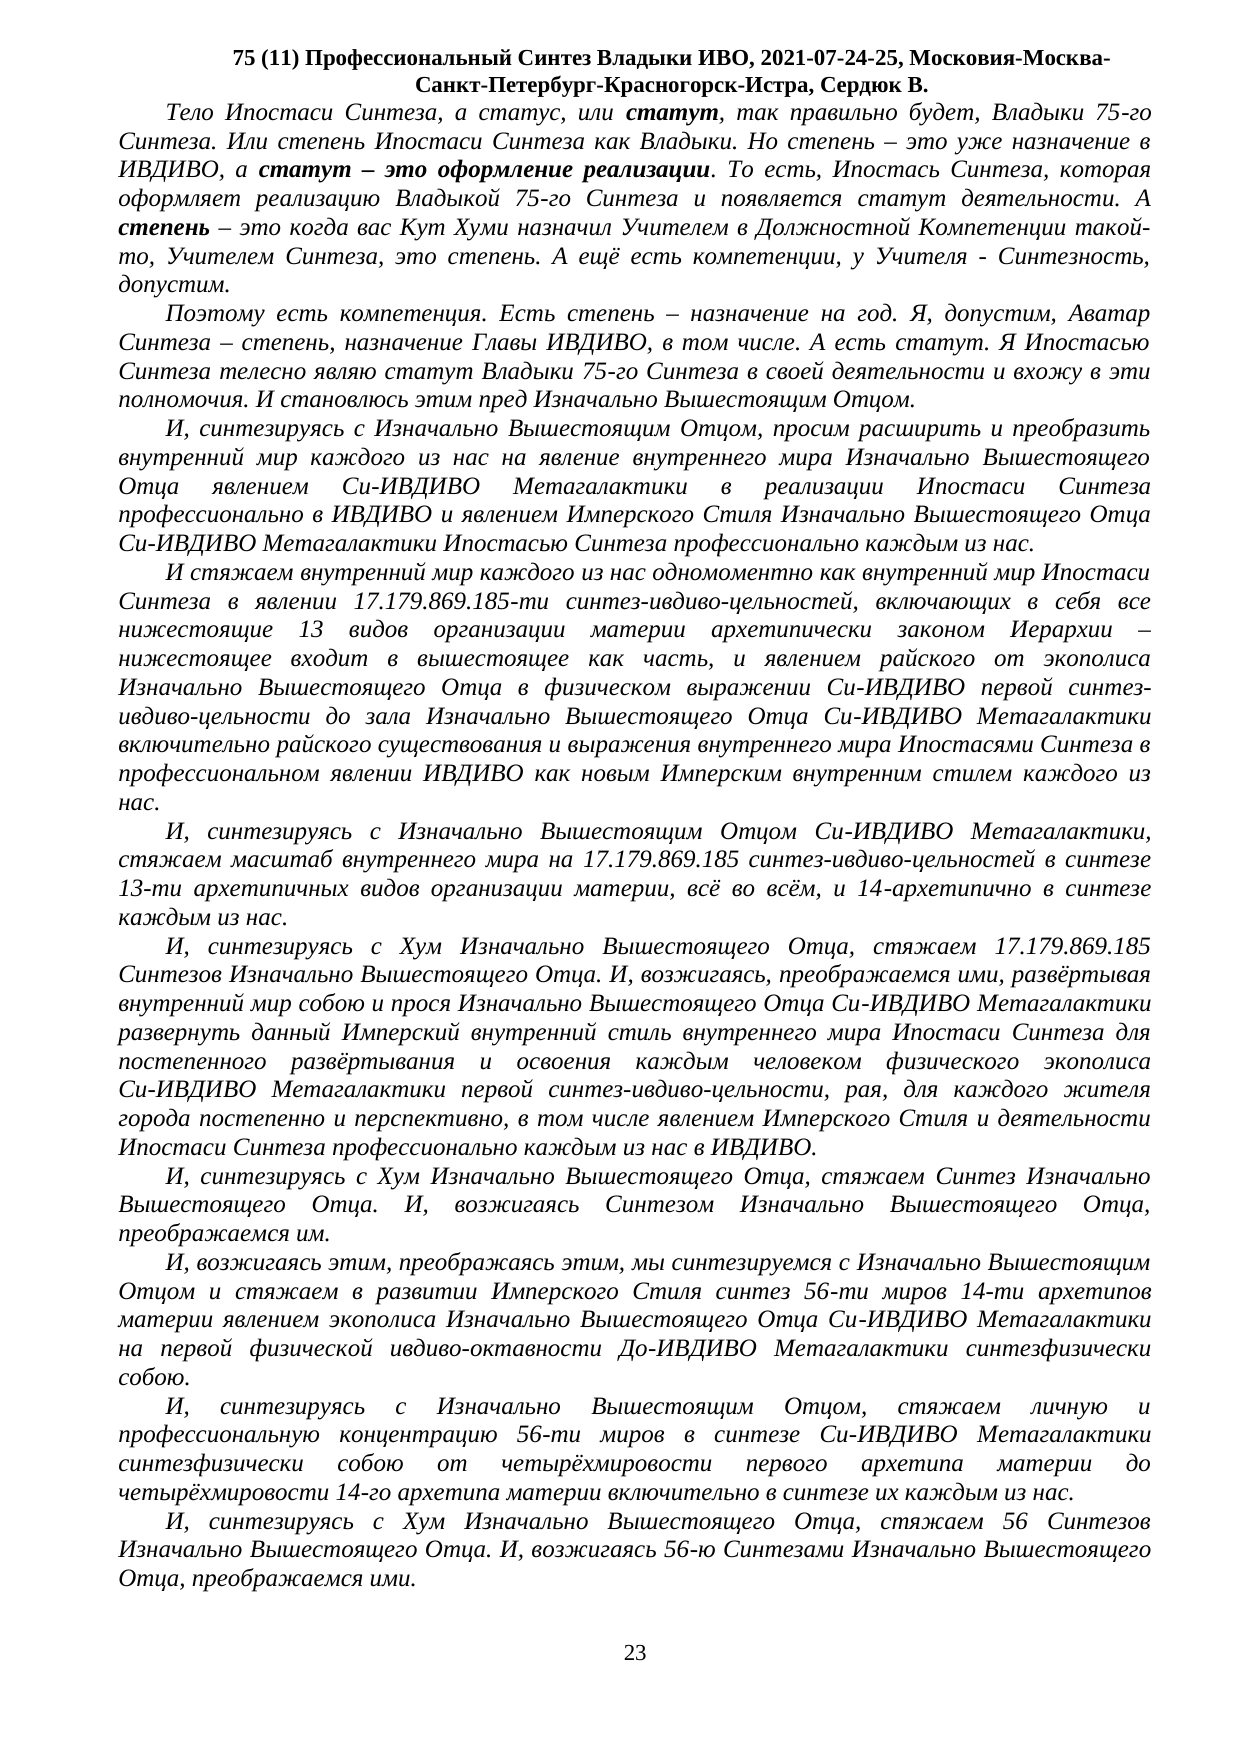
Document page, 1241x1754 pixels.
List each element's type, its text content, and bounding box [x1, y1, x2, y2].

text И стяжаем внутренний мир каждого из нас одномоментно как внутренний мир Ипостаси Синтеза в явлении 17.179.869.185-ти синтез-ивдиво-цельностей, включающих в себя все нижестоящие 13 видов организации материи архетипически законом Иерархии – нижестоящее входит в вышестоящее как часть, и явлением райского от экополиса Изначально Вышестоящего Отца в физическом выражении Си-ИВДИВО первой синтез-ивдиво-цельности до зала Изначально Вышестоящего Отца Си-ИВДИВО Метагалактики включительно райского существования и выражения внутреннего мира Ипостасями Синтеза в профессиональном явлении ИВДИВО как новым Имперским внутренним стилем каждого из нас. [118, 557, 1152, 816]
text И, возжигаясь этим, преображаясь этим, мы синтезируемся с Изначально Вышестоящим Отцом и стяжаем в развитии Имперского Стиля синтез 56-ти миров 14-ти архетипов материи явлением экополиса Изначально Вышестоящего Отца Си-ИВДИВО Метагалактики на первой физической ивдиво-октавности До-ИВДИВО Метагалактики синтезфизически собою. [118, 1247, 1152, 1391]
text И, синтезируясь с Изначально Вышестоящим Отцом, просим расширить и преобразить внутренний мир каждого из нас на явление внутреннего мира Изначально Вышестоящего Отца явлением Си-ИВДИВО Метагалактики в реализации Ипостаси Синтеза профессионально в ИВДИВО и явлением Имперского Стиля Изначально Вышестоящего Отца Си-ИВДИВО Метагалактики Ипостасью Синтеза профессионально каждым из нас. [118, 413, 1152, 557]
text И, синтезируясь с Хум Изначально Вышестоящего Отца, стяжаем 56 Синтезов Изначально Вышестоящего Отца. И, возжигаясь 56-ю Синтезами Изначально Вышестоящего Отца, преображаемся ими. [118, 1506, 1152, 1592]
text Тело Ипостаси Синтеза, а статус, или статут, так правильно будет, Владыки 75-го Синтеза. Или степень Ипостаси Синтеза как Владыки. Но степень – это уже назначение в ИВДИВО, а статут – это оформление реализации. То есть, Ипостась Синтеза, которая оформляет реализацию Владыкой 75-го Синтеза и появляется статут деятельности. А степень – это когда вас Кут Хуми назначил Учителем в Должностной Компетенции такой-то, Учителем Синтеза, это степень. А ещё есть компетенции, у Учителя - Синтезность, допустим. [118, 97, 1152, 298]
text И, синтезируясь с Изначально Вышестоящим Отцом Си-ИВДИВО Метагалактики, стяжаем масштаб внутреннего мира на 17.179.869.185 синтез-ивдиво-цельностей в синтезе 13-ти архетипичных видов организации материи, всё во всём, и 14-архетипично в синтезе каждым из нас. [118, 816, 1152, 931]
text Поэтому есть компетенция. Есть степень – назначение на год. Я, допустим, Аватар Синтеза – степень, назначение Главы ИВДИВО, в том числе. А есть статут. Я Ипостасью Синтеза телесно являю статут Владыки 75-го Синтеза в своей деятельности и вхожу в эти полномочия. И становлюсь этим пред Изначально Вышестоящим Отцом. [118, 298, 1152, 413]
text И, синтезируясь с Хум Изначально Вышестоящего Отца, стяжаем 17.179.869.185 Синтезов Изначально Вышестоящего Отца. И, возжигаясь, преображаемся ими, развёртывая внутренний мир собою и прося Изначально Вышестоящего Отца Си-ИВДИВО Метагалактики развернуть данный Имперский внутренний стиль внутреннего мира Ипостаси Синтеза для постепенного развёртывания и освоения каждым человеком физического экополиса Си-ИВДИВО Метагалактики первой синтез-ивдиво-цельности, рая, для каждого жителя города постепенно и перспективно, в том числе явлением Имперского Стиля и деятельности Ипостаси Синтеза профессионально каждым из нас в ИВДИВО. [118, 931, 1152, 1161]
text И, синтезируясь с Изначально Вышестоящим Отцом, стяжаем личную и профессиональную концентрацию 56-ти миров в синтезе Си-ИВДИВО Метагалактики синтезфизически собою от четырёхмировости первого архетипа материи до четырёхмировости 14-го архетипа материи включительно в синтезе их каждым из нас. [118, 1391, 1152, 1506]
text И, синтезируясь с Хум Изначально Вышестоящего Отца, стяжаем Синтез Изначально Вышестоящего Отца. И, возжигаясь Синтезом Изначально Вышестоящего Отца, преображаемся им. [118, 1161, 1152, 1247]
